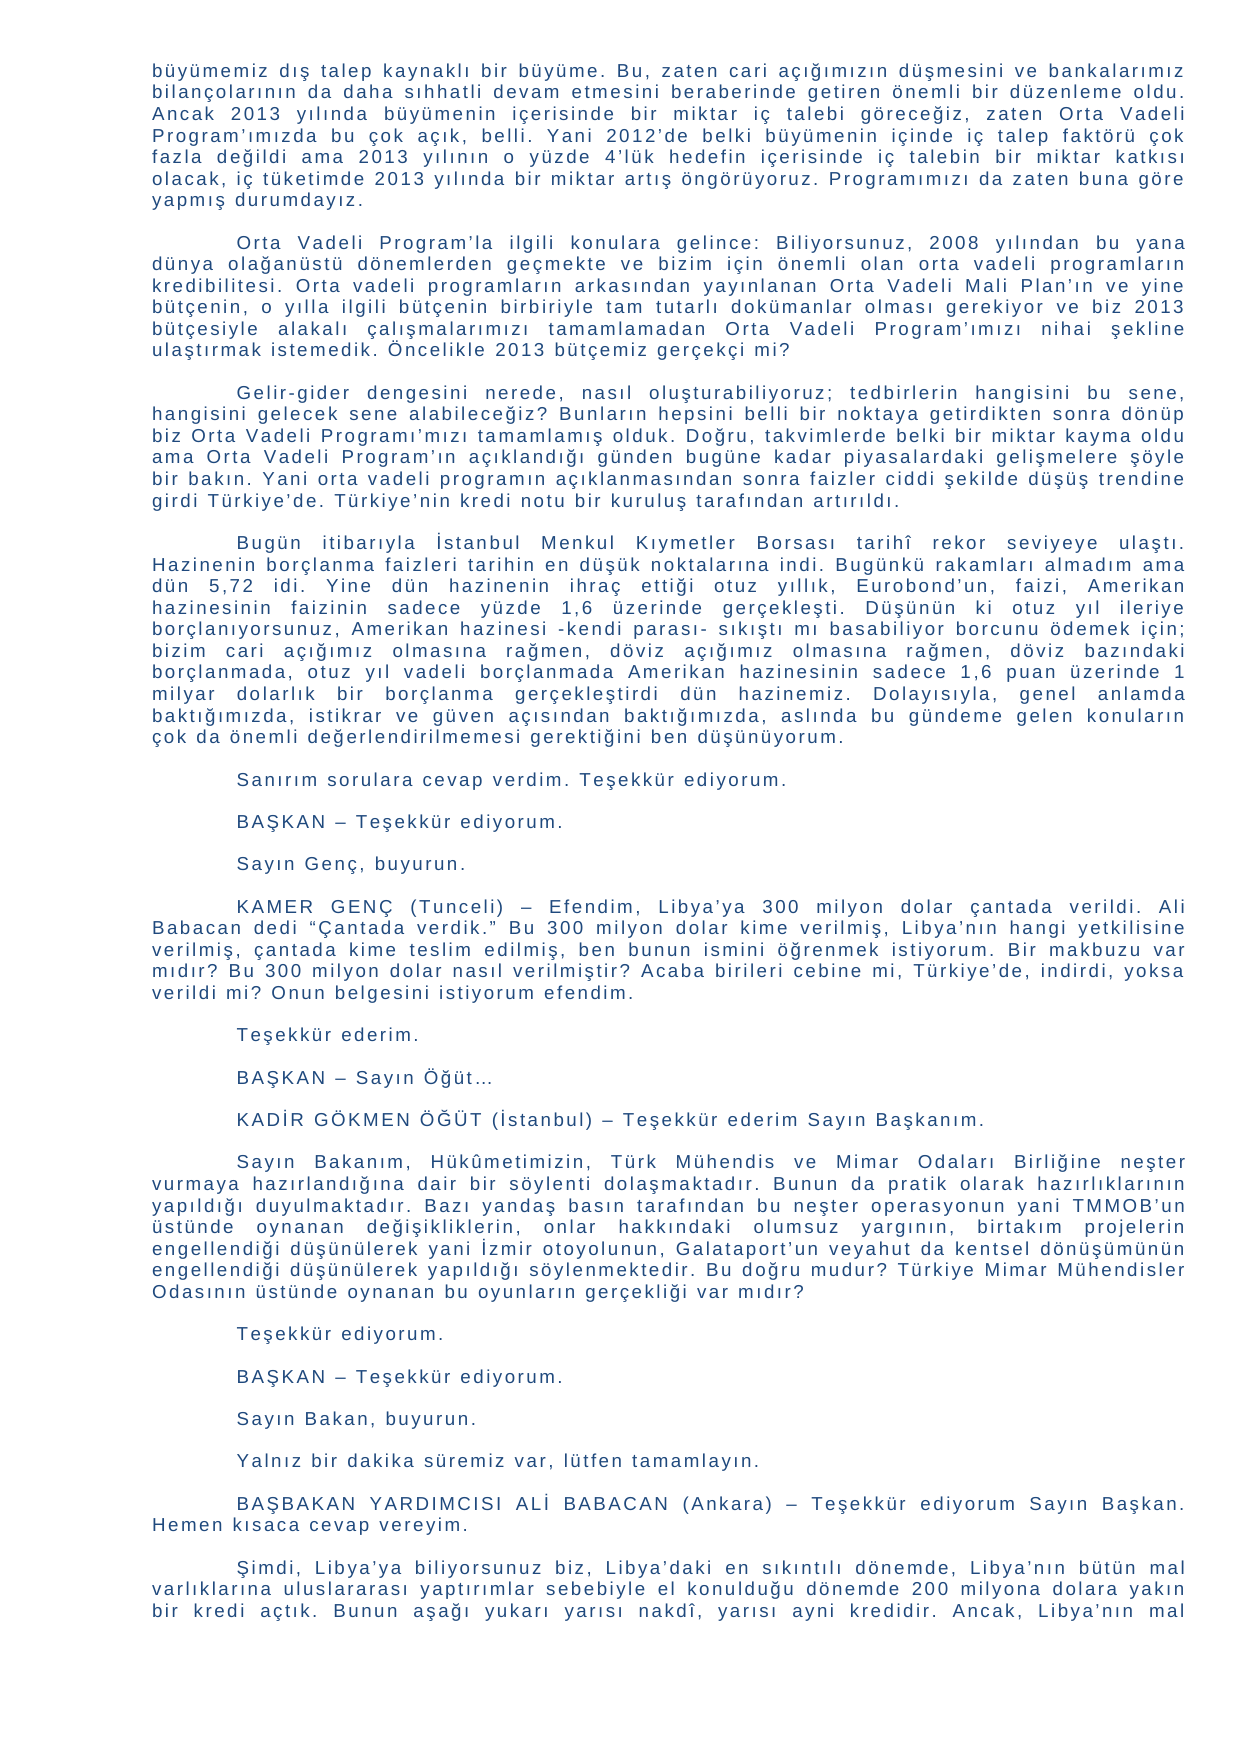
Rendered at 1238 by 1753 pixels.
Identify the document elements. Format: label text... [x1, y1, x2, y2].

text KAMER GENÇ (Tunceli) – Efendim, Libya’ya 300 milyon dolar çantada verildi. Ali Babacan dedi “Çantada verdik.” Bu 300 milyon dolar kime verilmiş, Libya’nın hangi yetkilisine verilmiş, çantada kime teslim edilmiş, ben bunun ismini öğrenmek istiyorum. Bir makbuzu var mıdır? Bu 300 milyon dolar nasıl verilmiştir? Acaba birileri cebine mi, Türkiye’de, indirdi, yoksa verildi mi? Onun belgesini istiyorum efendim. [152, 896, 1186, 1003]
text BAŞKAN – Sayın Öğüt… [152, 1067, 1186, 1088]
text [152, 1557, 1186, 1621]
text BAŞKAN – Teşekkür ediyorum. [152, 811, 1186, 832]
text Orta Vadeli Program’la ilgili konulara gelince: Biliyorsunuz, 2008 yılından bu yana dünya olağanüstü dönemlerden geçmekte ve bizim için önemli olan orta vadeli programların kredibilitesi. Orta vadeli programların arkasından yayınlanan Orta Vadeli Mali Plan’ın ve yine bütçenin, o yılla ilgili bütçenin birbiriyle tam tutarlı dokümanlar olması gerekiyor ve biz 2013 bütçesiyle alakalı çalışmalarımızı tamamlamadan Orta Vadeli Program’ımızı nihai şekline ulaştırmak istemedik. Öncelikle 2013 bütçemiz gerçekçi mi? [152, 231, 1186, 361]
text BAŞKAN – Teşekkür ediyorum. [152, 1366, 1186, 1387]
text Sayın Bakanım, Hükûmetimizin, Türk Mühendis ve Mimar Odaları Birliğine neşter vurmaya hazırlandığına dair bir söylenti dolaşmaktadır. Bunun da pratik olarak hazırlıklarının yapıldığı duyulmaktadır. Bazı yandaş basın tarafından bu neşter operasyonun yani TMMOB’un üstünde oynanan değişikliklerin, onlar hakkındaki olumsuz yargının, birtakım projelerin engellendiği düşünülerek yani İzmir otoyolunun, Galataport’un veyahut da kentsel dönüşümünün engellendiği düşünülerek yapıldığı söylenmektedir. Bu doğru mudur? Türkiye Mimar Mühendisler Odasının üstünde oynanan bu oyunların gerçekliği var mıdır? [152, 1151, 1186, 1302]
text Sayın Genç, buyurun. [152, 853, 1186, 875]
text Teşekkür ederim. [152, 1024, 1186, 1046]
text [152, 60, 1186, 211]
text KADİR GÖKMEN ÖĞÜT (İstanbul) – Teşekkür ederim Sayın Başkanım. [152, 1109, 1186, 1131]
text Sanırım sorulara cevap verdim. Teşekkür ediyorum. [152, 768, 1186, 790]
text Yalnız bir dakika süremiz var, lütfen tamamlayın. [152, 1450, 1186, 1472]
text Teşekkür ediyorum. [152, 1323, 1186, 1345]
text Bugün itibarıyla İstanbul Menkul Kıymetler Borsası tarihî rekor seviyeye ulaştı. Hazinenin borçlanma faizleri tarihin en düşük noktalarına indi. Bugünkü rakamları almadım ama dün 5,72 idi. Yine dün hazinenin ihraç ettiği otuz yıllık, Eurobond’un, faizi, Amerikan hazinesinin faizinin sadece yüzde 1,6 üzerinde gerçekleşti. Düşünün ki otuz yıl ileriye borçlanıyorsunuz, Amerikan hazinesi -kendi parası- sıkıştı mı basabiliyor borcunu ödemek için; bizim cari açığımız olmasına rağmen, döviz açığımız olmasına rağmen, döviz bazındaki borçlanmada, otuz yıl vadeli borçlanmada Amerikan hazinesinin sadece 1,6 puan üzerinde 1 milyar dolarlık bir borçlanma gerçekleştirdi dün hazinemiz. Dolayısıyla, genel anlamda baktığımızda, istikrar ve güven açısından baktığımızda, aslında bu gündeme gelen konuların çok da önemli değerlendirilmemesi gerektiğini ben düşünüyorum. [152, 532, 1186, 747]
text Gelir-gider dengesini nerede, nasıl oluşturabiliyoruz; tedbirlerin hangisini bu sene, hangisini gelecek sene alabileceğiz? Bunların hepsini belli bir noktaya getirdikten sonra dönüp biz Orta Vadeli Programı’mızı tamamlamış olduk. Doğru, takvimlerde belki bir miktar kayma oldu ama Orta Vadeli Program’ın açıklandığı günden bugüne kadar piyasalardaki gelişmelere şöyle bir bakın. Yani orta vadeli programın açıklanmasından sonra faizler ciddi şekilde düşüş trendine girdi Türkiye’de. Türkiye’nin kredi notu bir kuruluş tarafından artırıldı. [152, 382, 1186, 511]
text BAŞBAKAN YARDIMCISI ALİ BABACAN (Ankara) – Teşekkür ediyorum Sayın Başkan. Hemen kısaca cevap vereyim. [152, 1493, 1186, 1536]
text Sayın Bakan, buyurun. [152, 1408, 1186, 1429]
